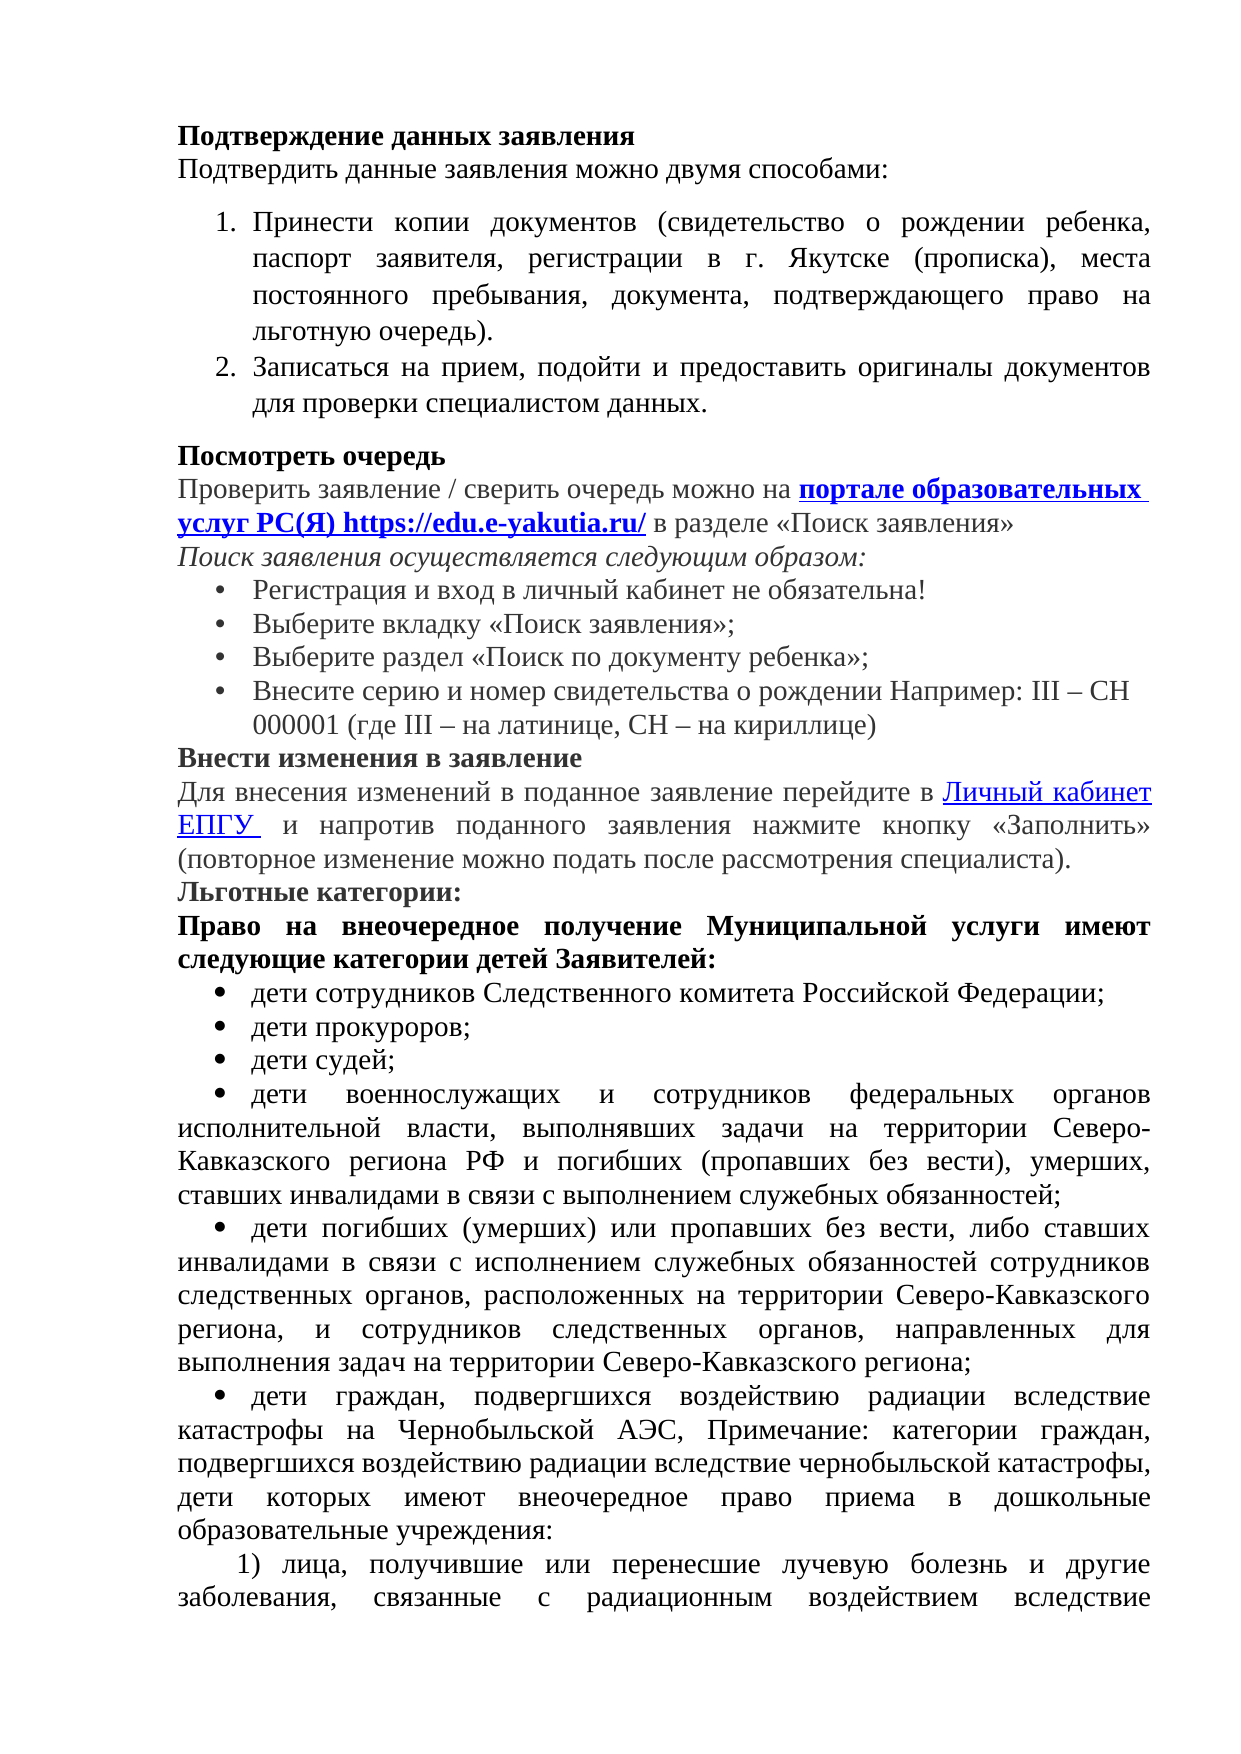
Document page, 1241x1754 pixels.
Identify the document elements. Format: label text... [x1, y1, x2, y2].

text Право на внеочередное получение Муниципальной услуги имеют следующие категории детей Заявителей: [177, 908, 1152, 975]
text Для внесения изменений в поданное заявление перейдите в Личный кабинет ЕПГУ и напротив поданного заявления нажмите кнопку «Заполнить» (повторное изменение можно подать после рассмотрения специалиста). [177, 774, 1152, 874]
list дети судей; [177, 1042, 1152, 1076]
list дети погибших (умерших) или пропавших без вести, либо ставших инвалидами в связи с исполнением служебных обязанностей сотрудников следственных органов, расположенных на территории Северо-Кавказского региона, и сотрудников следственных органов, направленных для выполнения задач на территории Северо-Кавказского региона; [177, 1210, 1152, 1378]
list Внесите серию и номер свидетельства о рождении Например: III – CH 000001 (где III – на латинице, СН – на кириллице) [215, 673, 1152, 740]
list дети прокуроров; [177, 1009, 1152, 1042]
list Принести копии документов (свидетельство о рождении ребенка, паспорт заявителя, регистрации в г. Якутске (прописка), места постоянного пребывания, документа, подтверждающего право на льготную очередь). [215, 204, 1152, 346]
list Регистрация и вход в личный кабинет не обязательна! [215, 572, 1152, 606]
subtitle Льготные категории: [177, 874, 1152, 908]
text Поиск заявления осуществляется следующим образом: [177, 539, 1152, 572]
list Выберите раздел «Поиск по документу ребенка»; [215, 639, 1152, 673]
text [177, 1546, 1152, 1613]
list дети граждан, подвергшихся воздействию радиации вследствие катастрофы на Чернобыльской АЭС, Примечание: категории граждан, подвергшихся воздействию радиации вследствие чернобыльской катастрофы, дети которых имеют внеочередное право приема в дошкольные образовательные учреждения: [177, 1378, 1152, 1546]
text Проверить заявление / сверить очередь можно на портале образовательных услуг РС(Я) https://edu.e-yakutia.ru/ в разделе «Поиск заявления» [177, 472, 1152, 539]
subtitle Посмотреть очередь [177, 438, 1152, 472]
list Выберите вкладку «Поиск заявления»; [215, 606, 1152, 639]
subtitle Подтверждение данных заявления [177, 118, 1152, 152]
list дети сотрудников Следственного комитета Российской Федерации; [177, 975, 1152, 1009]
list Записаться на прием, подойти и предоставить оригиналы документов для проверки специалистом данных. [215, 349, 1152, 419]
text Подтвердить данные заявления можно двумя способами: [177, 152, 1152, 185]
subtitle Внести изменения в заявление [177, 740, 1152, 774]
list дети военнослужащих и сотрудников федеральных органов исполнительной власти, выполнявших задачи на территории Северо-Кавказского региона РФ и погибших (пропавших без вести), умерших, ставших инвалидами в связи с выполнением служебных обязанностей; [177, 1076, 1152, 1210]
